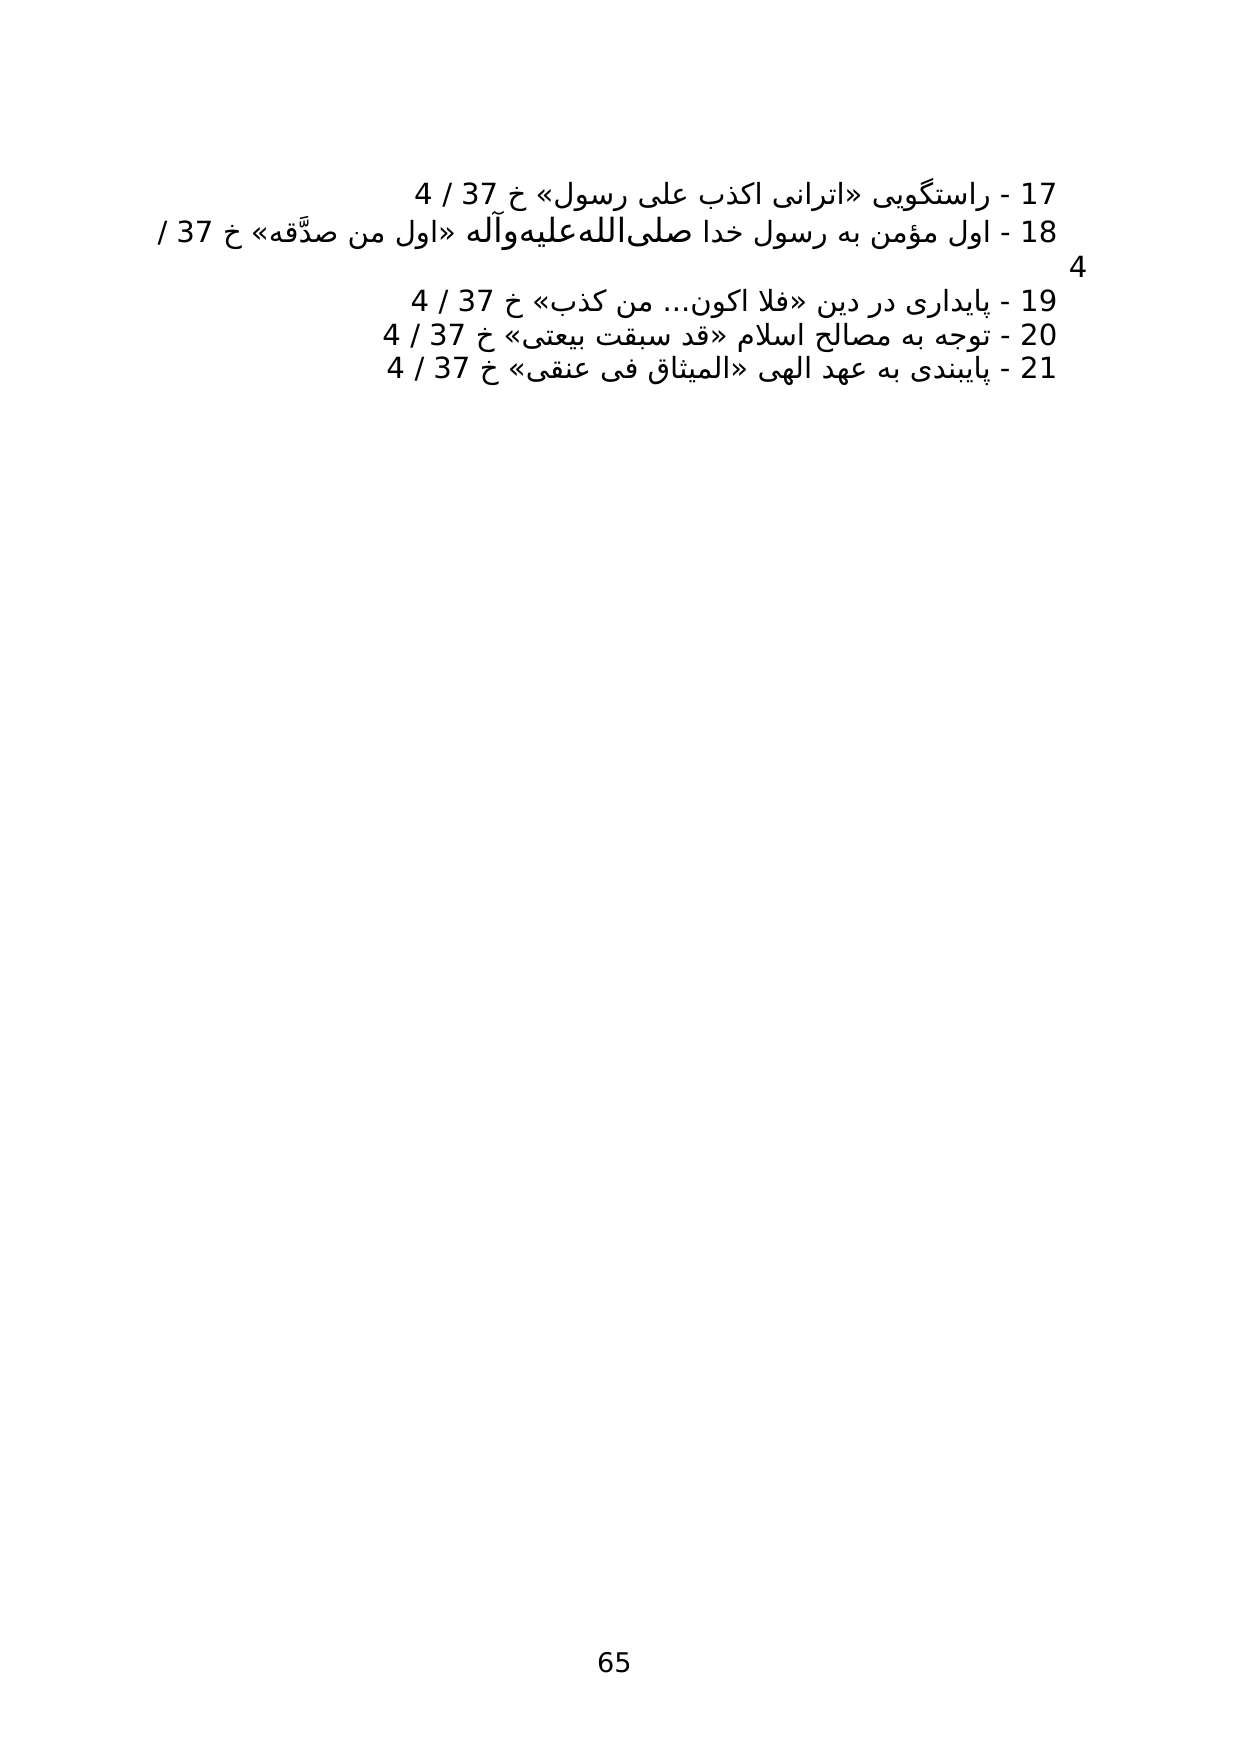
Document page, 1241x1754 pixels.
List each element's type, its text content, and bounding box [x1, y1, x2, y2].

text 18 - اول مؤمن به رسول خدا صلى‌الله‌عليه‌وآله‌ «اول من صدَّقه» خ 37 / 4 [141, 211, 1087, 284]
text 20 - توجه به مصالح اسلام «قد سبقت بيعتى» خ 37 / 4 [141, 318, 1087, 352]
text 19 - پايدارى در دين «فلا اكون... من كذب» خ 37 / 4 [141, 284, 1087, 318]
text 17 - راستگويى «اترانى اكذب على رسول» خ 37 / 4 [141, 177, 1087, 211]
text 21 - پايبندى به عهد الهى «الميثاق فى عنقى» خ 37 / 4 [141, 352, 1087, 386]
